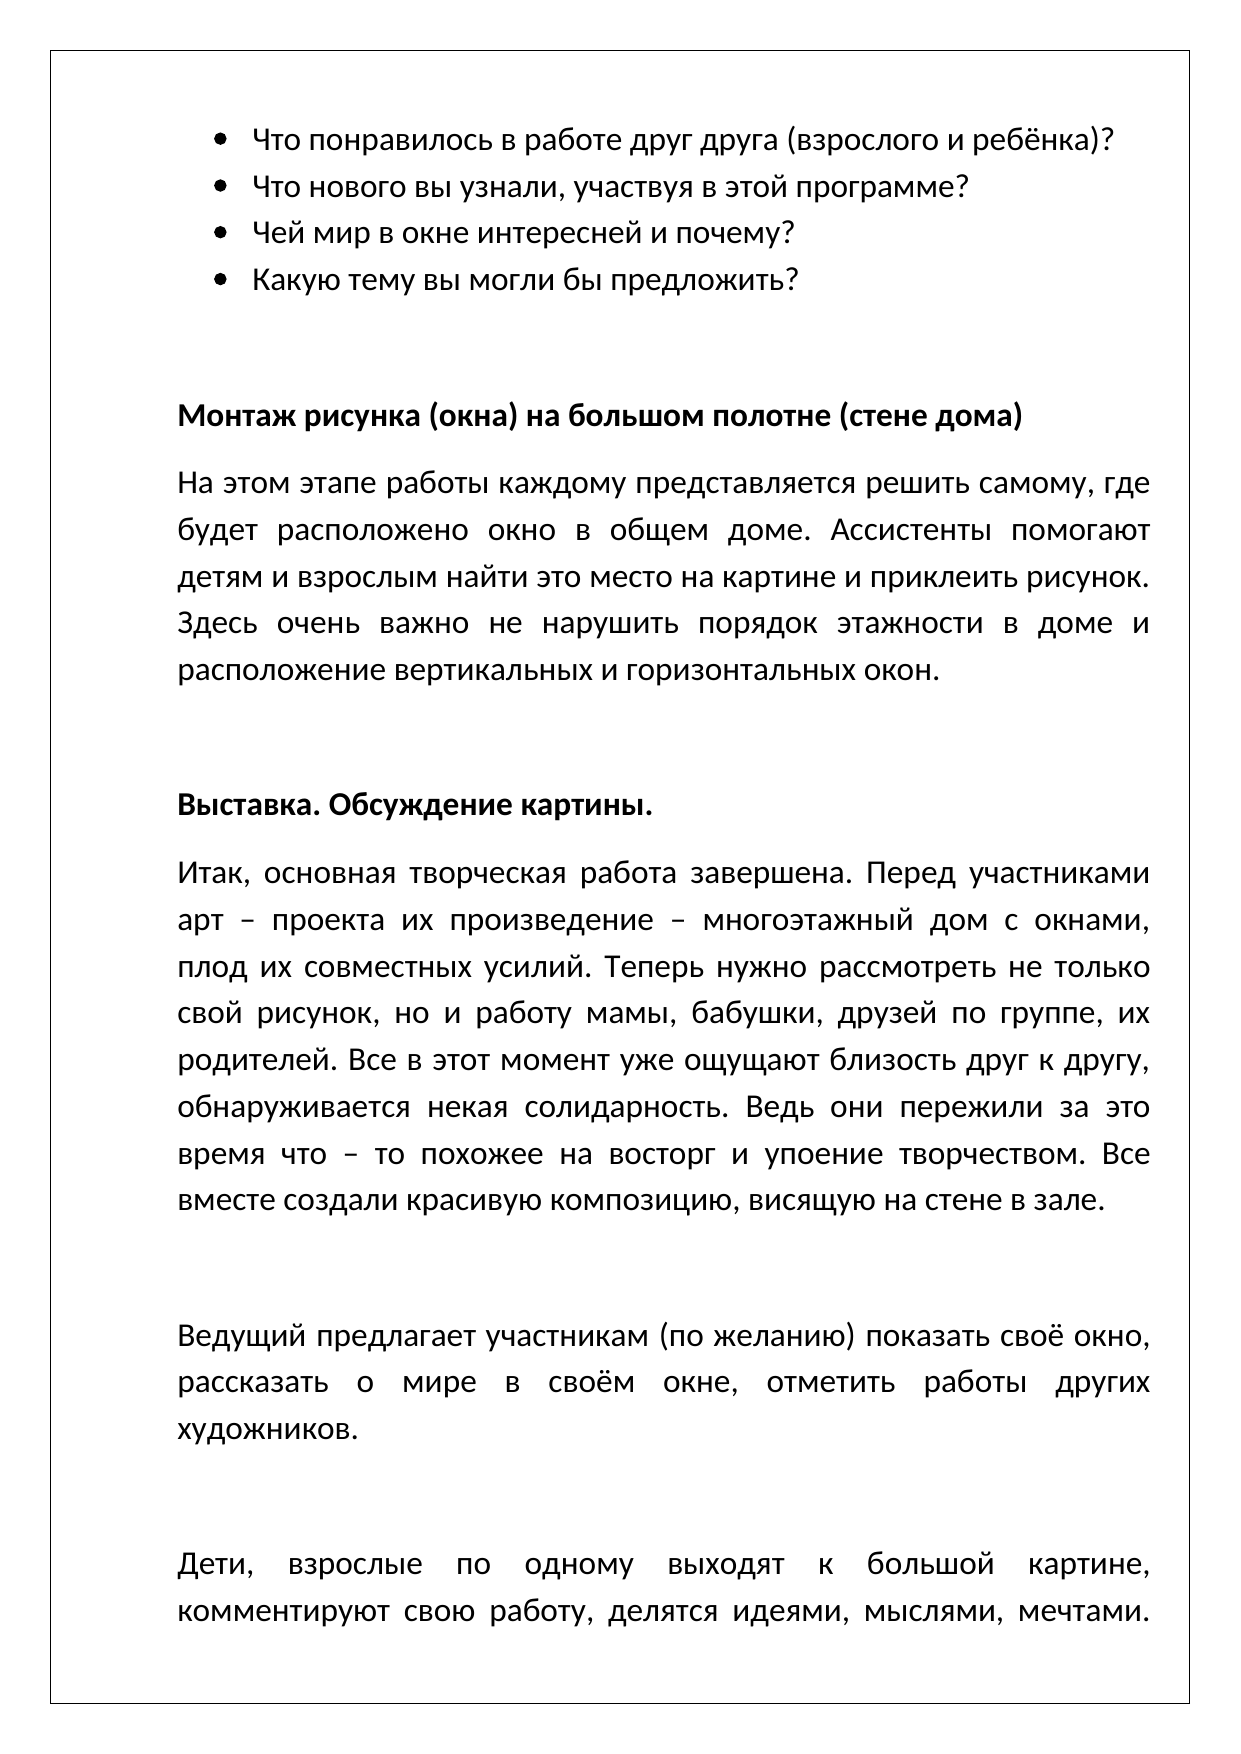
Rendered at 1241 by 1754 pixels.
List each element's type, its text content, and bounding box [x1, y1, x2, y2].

list Чей мир в окне интересней и почему? [214, 212, 1152, 252]
text Итак, основная творческая работа завершена. Перед участниками арт – проекта их произведение – многоэтажный дом с окнами, плод их совместных усилий. Теперь нужно рассмотреть не только свой рисунок, но и работу мамы, бабушки, друзей по группе, их родителей. Все в этот момент уже ощущают близость друг к другу, обнаруживается некая солидарность. Ведь они пережили за это время что – то похожее на восторг и упоение творчеством. Все вместе создали красивую композицию, висящую на стене в зале. [177, 851, 1152, 1219]
list Что нового вы узнали, участвуя в этой программе? [214, 165, 1152, 206]
text На этом этапе работы каждому представляется решить самому, где будет расположено окно в общем доме. Ассистенты помогают детям и взрослым найти это место на картине и приклеить рисунок. Здесь очень важно не нарушить порядок этажности в доме и расположение вертикальных и горизонтальных окон. [177, 461, 1152, 689]
list Что понравилось в работе друг друга (взрослого и ребёнка)? [214, 118, 1152, 159]
text Монтаж рисунка (окна) на большом полотне (стене дома) [177, 393, 1152, 434]
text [177, 1542, 1152, 1630]
text Ведущий предлагает участникам (по желанию) показать своё окно, рассказать о мире в своём окне, отметить работы других художников. [177, 1314, 1152, 1448]
text Выставка. Обсуждение картины. [177, 783, 1152, 824]
list Какую тему вы могли бы предложить? [214, 258, 1152, 299]
